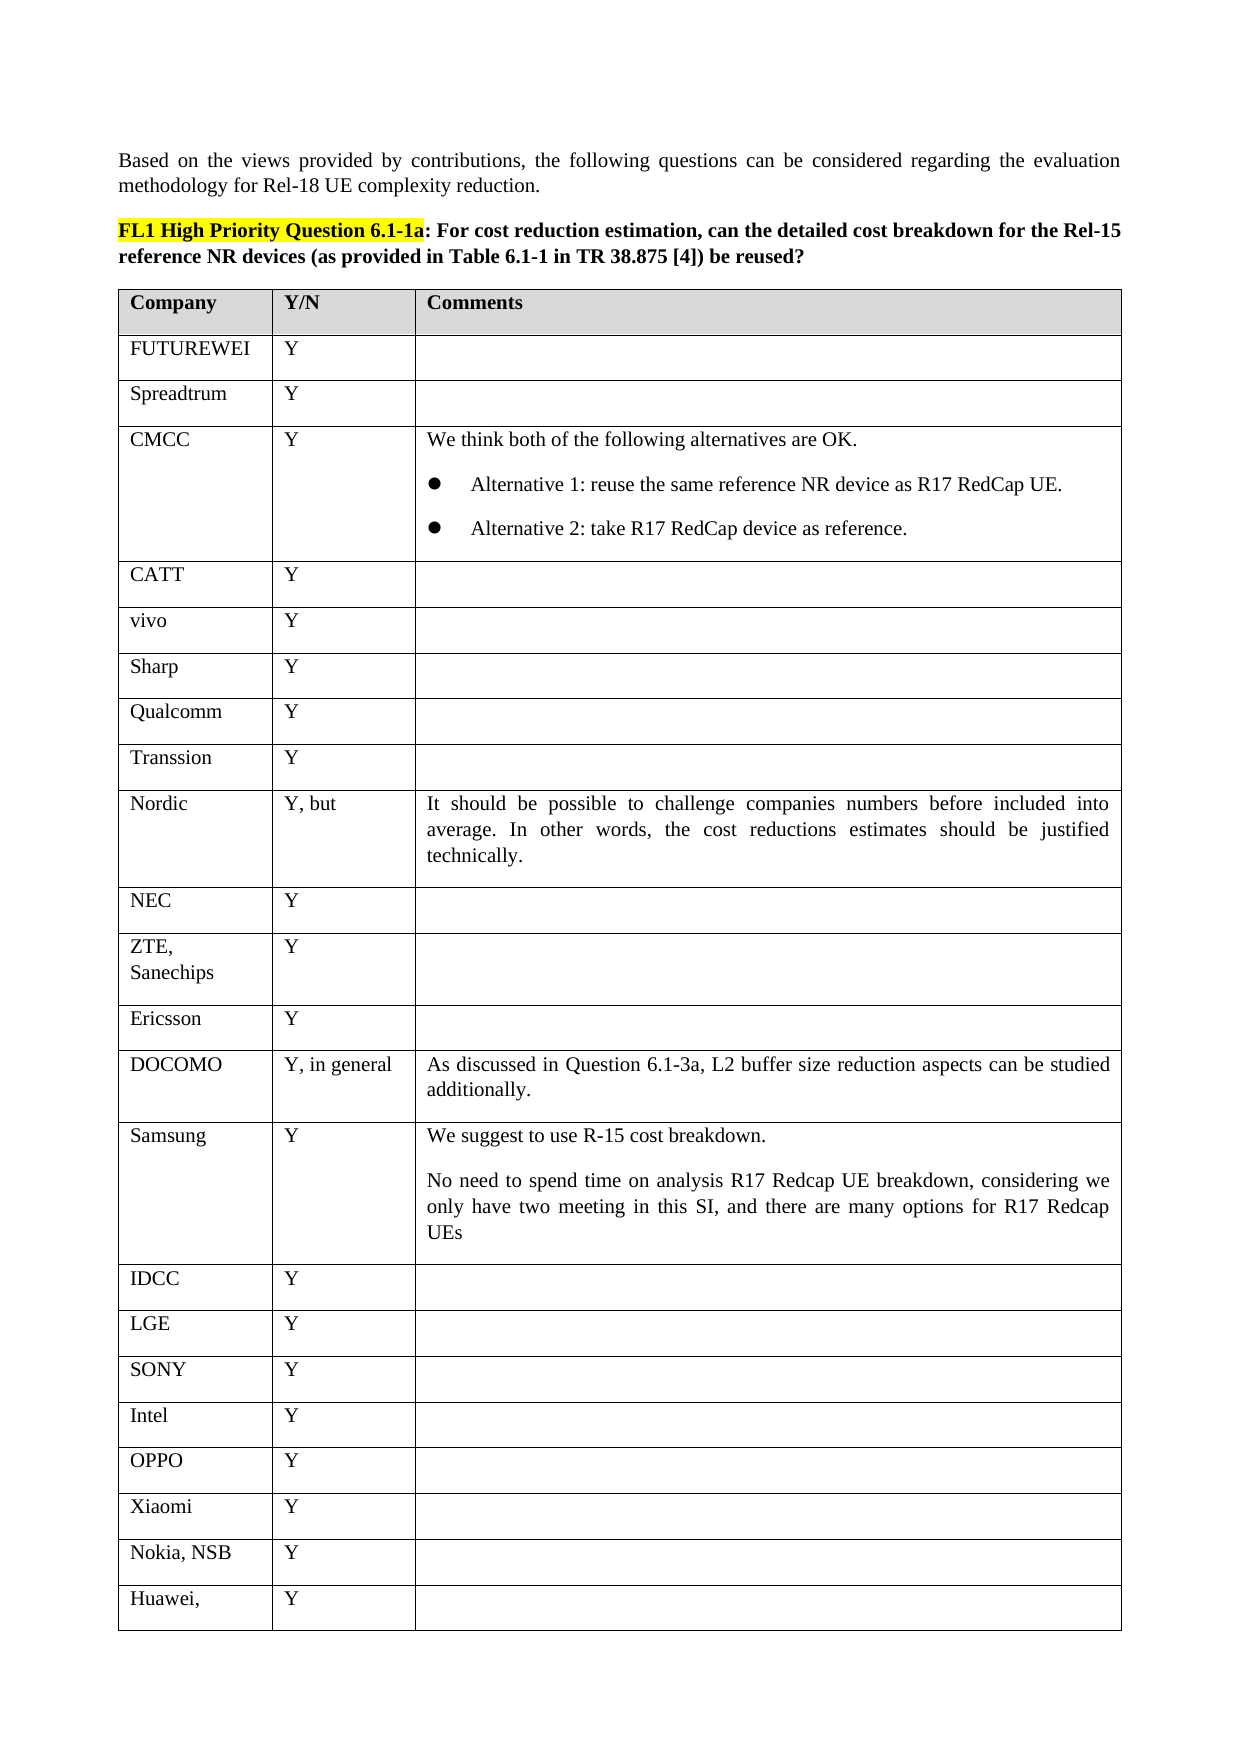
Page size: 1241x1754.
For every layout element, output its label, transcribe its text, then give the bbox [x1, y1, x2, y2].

table_cell Y [273, 1357, 415, 1402]
table_cell Y [273, 608, 415, 652]
table_cell Huawei, HiSilicon [119, 1586, 272, 1630]
table_cell As discussed in Question 6.1-3a, L2 buffer size reduction aspects can be studied additionally. [416, 1051, 1121, 1122]
table_cell Qualcomm [119, 699, 272, 744]
table_cell FUTUREWEI [119, 336, 272, 380]
table_cell We suggest to use R-15 cost breakdown. No need to spend time on analysis R17 Redcap UE breakdown, considering we only have two meeting in this SI, and there are many options for R17 Redcap UEs [416, 1123, 1121, 1264]
table_cell [416, 745, 1121, 790]
table_cell [416, 1006, 1121, 1050]
table_cell Y [273, 888, 415, 933]
table_cell Y [273, 1448, 415, 1493]
table_cell Intel [119, 1403, 272, 1447]
table_cell Y [273, 562, 415, 607]
table_cell [416, 1586, 1121, 1630]
table_cell [416, 336, 1121, 380]
table_cell Ericsson [119, 1006, 272, 1050]
table_cell ZTE, Sanechips [119, 934, 272, 1005]
table_cell [416, 381, 1121, 426]
table_cell CATT [119, 562, 272, 607]
table_cell [416, 654, 1121, 698]
table_cell Y [273, 1311, 415, 1356]
table_cell Xiaomi [119, 1494, 272, 1539]
table_cell Y [273, 336, 415, 380]
text Based on the views provided by contributions, the following questions can be considered regarding the evaluation methodology for Rel-18 UE complexity reduction. [118, 147, 1122, 197]
table_cell CMCC [119, 427, 272, 561]
table_cell Y, but [273, 791, 415, 887]
table_cell OPPO [119, 1448, 272, 1493]
table_cell NEC [119, 888, 272, 933]
table_cell Y [273, 1006, 415, 1050]
table_cell [416, 1403, 1121, 1447]
table_header Comments [416, 290, 1121, 334]
table_cell Y [273, 1494, 415, 1539]
table_cell [416, 1311, 1121, 1356]
table_cell It should be possible to challenge companies numbers before included into average. In other words, the cost reductions estimates should be justified technically. [416, 791, 1121, 887]
table_cell Sharp [119, 654, 272, 698]
table_cell Y [273, 1403, 415, 1447]
table_cell [416, 934, 1121, 1005]
table_cell Y [273, 654, 415, 698]
table_cell [416, 699, 1121, 744]
table_cell [416, 1265, 1121, 1310]
table_cell [416, 888, 1121, 933]
table_cell Y, in general [273, 1051, 415, 1122]
table_cell Y [273, 1123, 415, 1264]
table_cell Y [273, 1586, 415, 1630]
table_cell Y [273, 427, 415, 561]
table_cell Y [273, 1265, 415, 1310]
table_cell We think both of the following alternatives are OK. Alternative 1: reuse the same reference NR device as R17 RedCap UE. Alternative 2: take R17 RedCap device as reference. [416, 427, 1121, 561]
table_cell Samsung [119, 1123, 272, 1264]
table_cell DOCOMO [119, 1051, 272, 1122]
table_cell vivo [119, 608, 272, 652]
table_cell [416, 1540, 1121, 1584]
text FL1 High Priority Question 6.1-1a: For cost reduction estimation, can the detailed cost breakdown for the Rel-15 reference NR devices (as provided in Table 6.1-1 in TR 38.875 [4]) be reused? [118, 218, 1122, 268]
table_cell [416, 1357, 1121, 1402]
table_cell [416, 608, 1121, 652]
table_cell Nokia, NSB [119, 1540, 272, 1584]
table_cell Y [273, 1540, 415, 1584]
table_cell [416, 1448, 1121, 1493]
table_cell SONY [119, 1357, 272, 1402]
table_cell LGE [119, 1311, 272, 1356]
table_cell [416, 1494, 1121, 1539]
table_cell Y [273, 934, 415, 1005]
table_cell Transsion [119, 745, 272, 790]
table_header Company [119, 290, 272, 334]
table_cell Y [273, 381, 415, 426]
table_cell Y [273, 699, 415, 744]
table_cell Y [273, 745, 415, 790]
table_cell IDCC [119, 1265, 272, 1310]
table_cell [416, 562, 1121, 607]
table_cell Nordic [119, 791, 272, 887]
table_cell Spreadtrum [119, 381, 272, 426]
table_header Y/N [273, 290, 415, 334]
